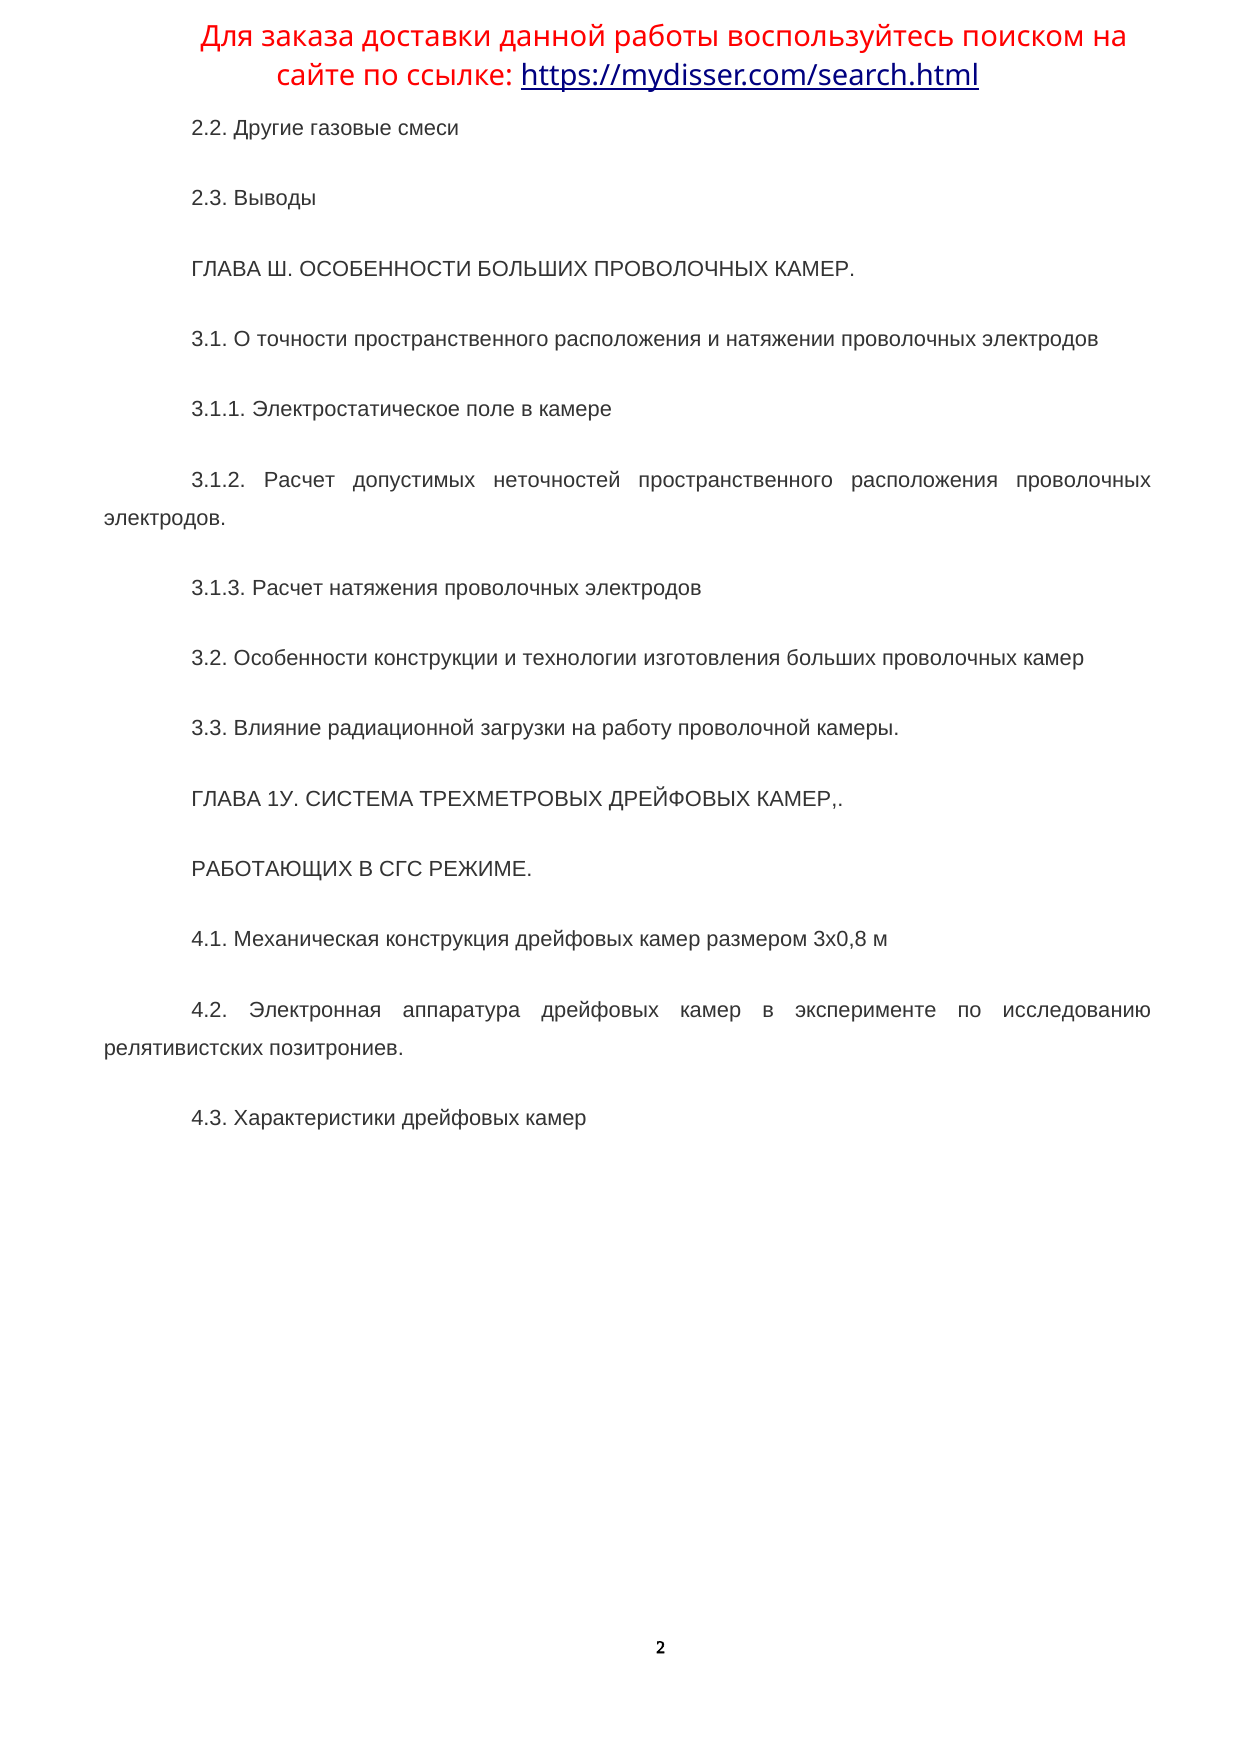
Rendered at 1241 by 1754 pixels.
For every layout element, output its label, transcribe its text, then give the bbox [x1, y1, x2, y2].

text 3.1.3. Расчет натяжения проволочных электродов [103, 575, 1152, 600]
text 2.2. Другие газовые смеси [103, 115, 1152, 140]
text 3.1. О точности пространственного расположения и натяжении проволочных электродов [103, 326, 1152, 351]
text 3.1.2. Расчет допустимых неточностей пространственного расположения проволочных электродов. [103, 467, 1152, 529]
text 3.2. Особенности конструкции и технологии изготовления больших проволочных камер [103, 645, 1152, 670]
text ГЛАВА Ш. ОСОБЕННОСТИ БОЛЬШИХ ПРОВОЛОЧНЫХ КАМЕР. [103, 256, 1152, 281]
text 4.3. Характеристики дрейфовых камер [103, 1105, 1152, 1130]
text 3.3. Влияние радиационной загрузки на работу проволочной камеры. [103, 715, 1152, 741]
text РАБОТАЮЩИХ В СГС РЕЖИМЕ. [103, 856, 1152, 881]
text 4.1. Механическая конструкция дрейфовых камер размером 3x0,8 м [103, 926, 1152, 951]
text 3.1.1. Электростатическое поле в камере [103, 396, 1152, 421]
text 4.2. Электронная аппаратура дрейфовых камер в эксперименте по исследованию релятивистских позитрониев. [103, 997, 1152, 1059]
text ГЛАВА 1У. СИСТЕМА ТРЕХМЕТРОВЫХ ДРЕЙФОВЫХ КАМЕР,. [103, 786, 1152, 811]
text 2.3. Выводы [103, 185, 1152, 211]
